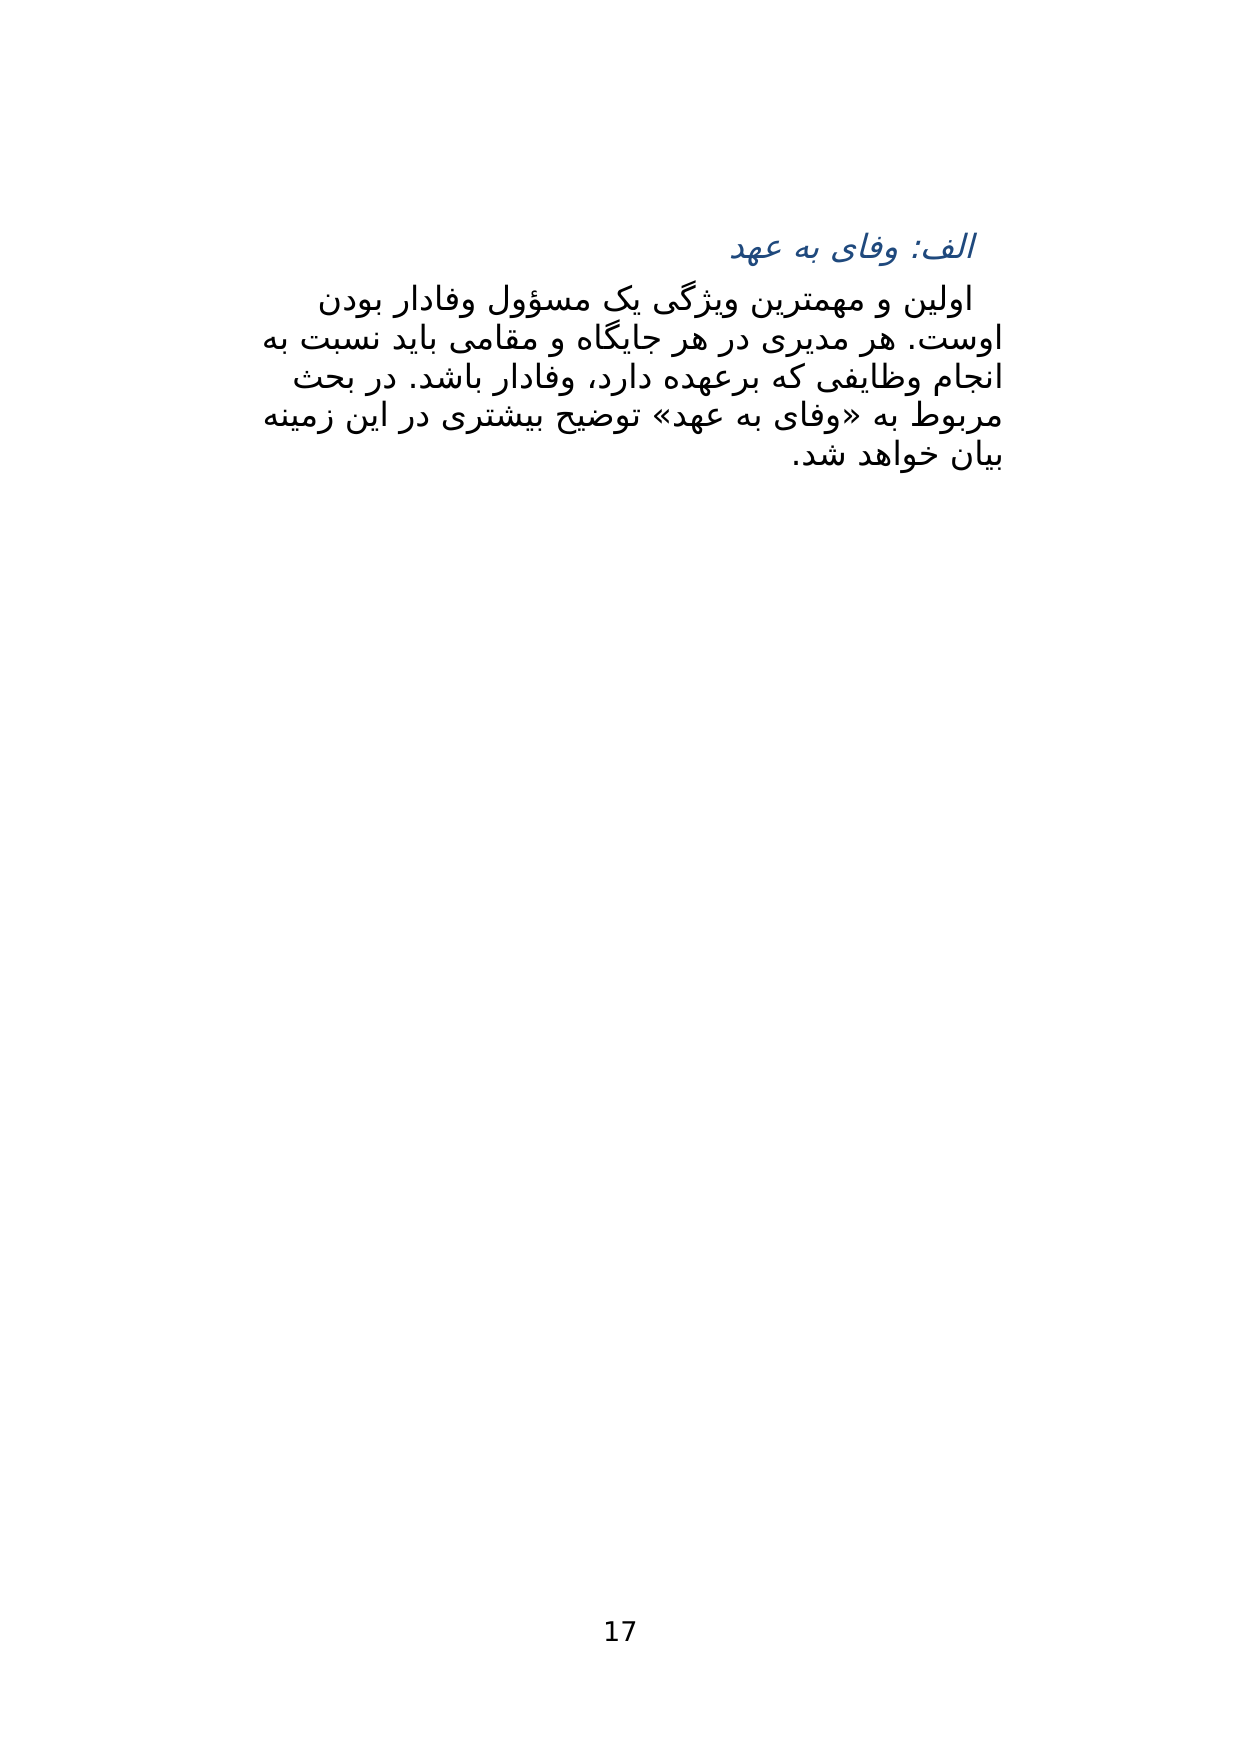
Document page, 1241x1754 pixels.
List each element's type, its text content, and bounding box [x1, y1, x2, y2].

subtitle الف: وفاى به عهد [236, 228, 1004, 267]
text اولين و مهمترين ويژگى يک مسؤول وفادار بودن اوست. هر مديرى در هر جايگاه و مقامى بايد نسبت به انجام وظايفى که برعهده دارد، وفادار باشد. در بحث مربوط به «وفاى به عهد» توضيح بيشترى در اين زمينه بيان خواهد شد. [236, 279, 1004, 474]
